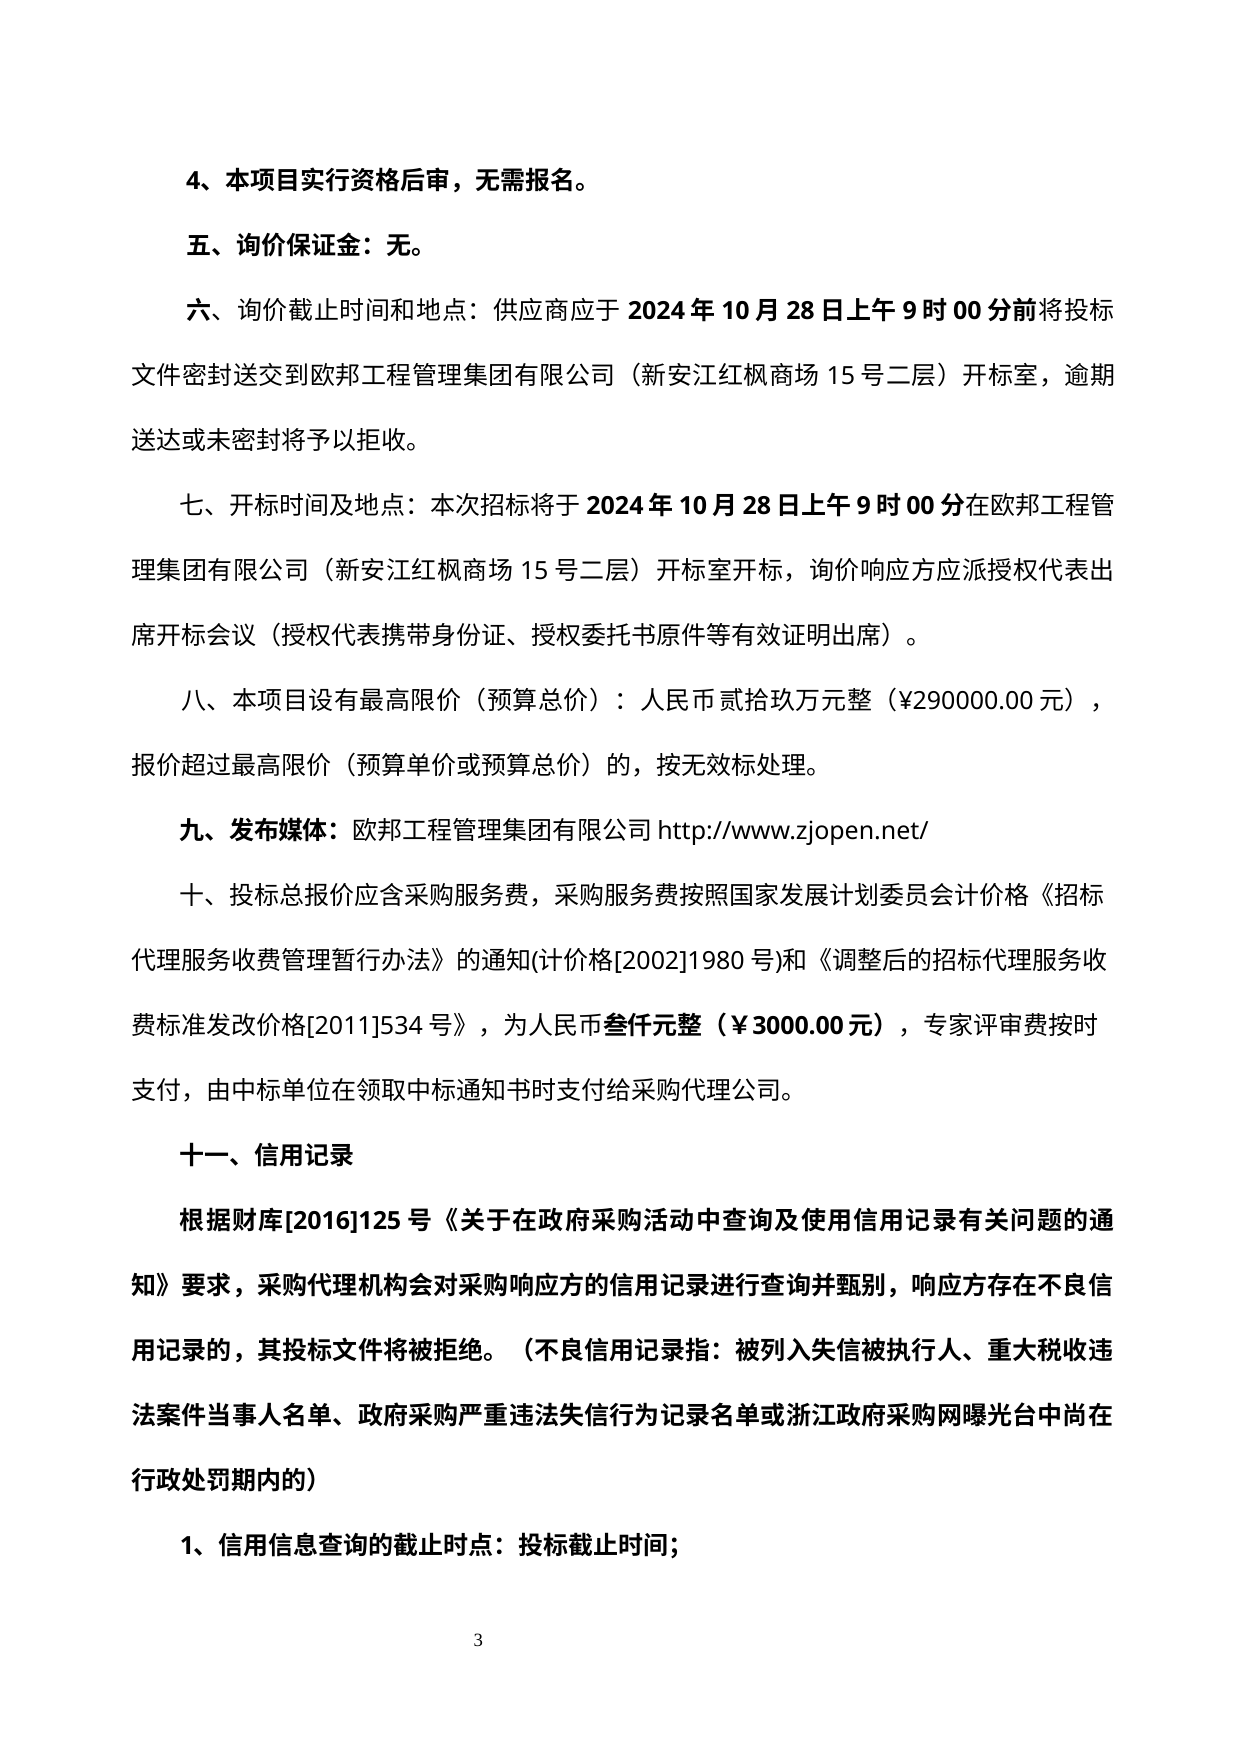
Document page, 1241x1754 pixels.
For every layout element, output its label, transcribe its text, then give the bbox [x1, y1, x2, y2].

text 4、本项目实行资格后审，无需报名。 [131, 146, 1116, 211]
text 九、发布媒体：欧邦工程管理集团有限公司http://www.zjopen.net/ [131, 796, 1116, 861]
text 十一、信用记录 [131, 1121, 1116, 1186]
text 十、投标总报价应含采购服务费，采购服务费按照国家发展计划委员会计价格《招标代理服务收费管理暂行办法》的通知(计价格[2002]1980号)和《调整后的招标代理服务收费标准发改价格[2011]534号》，为人民币叁仟元整（￥3000.00元），专家评审费按时支付，由中标单位在领取中标通知书时支付给采购代理公司。 [131, 861, 1116, 1121]
text 七、开标时间及地点：本次招标将于2024年10月28日上午9时00分在欧邦工程管理集团有限公司（新安江红枫商场15号二层）开标室开标，询价响应方应派授权代表出席开标会议（授权代表携带身份证、授权委托书原件等有效证明出席）。 [131, 471, 1116, 666]
text 五、询价保证金：无。 [131, 211, 1116, 276]
text 1、信用信息查询的截止时点：投标截止时间； [131, 1511, 1116, 1576]
text 根据财库[2016]125号《关于在政府采购活动中查询及使用信用记录有关问题的通知》要求，采购代理机构会对采购响应方的信用记录进行查询并甄别，响应方存在不良信用记录的，其投标文件将被拒绝。（不良信用记录指：被列入失信被执行人、重大税收违法案件当事人名单、政府采购严重违法失信行为记录名单或浙江政府采购网曝光台中尚在行政处罚期内的） [131, 1186, 1116, 1511]
title 八、本项目设有最高限价（预算总价）：人民币贰拾玖万元整（¥290000.00元），报价超过最高限价（预算单价或预算总价）的，按无效标处理。 [131, 666, 1116, 796]
text 六、询价截止时间和地点：供应商应于2024年10月28日上午9时00分前将投标文件密封送交到欧邦工程管理集团有限公司（新安江红枫商场15号二层）开标室，逾期送达或未密封将予以拒收。 [131, 276, 1116, 471]
